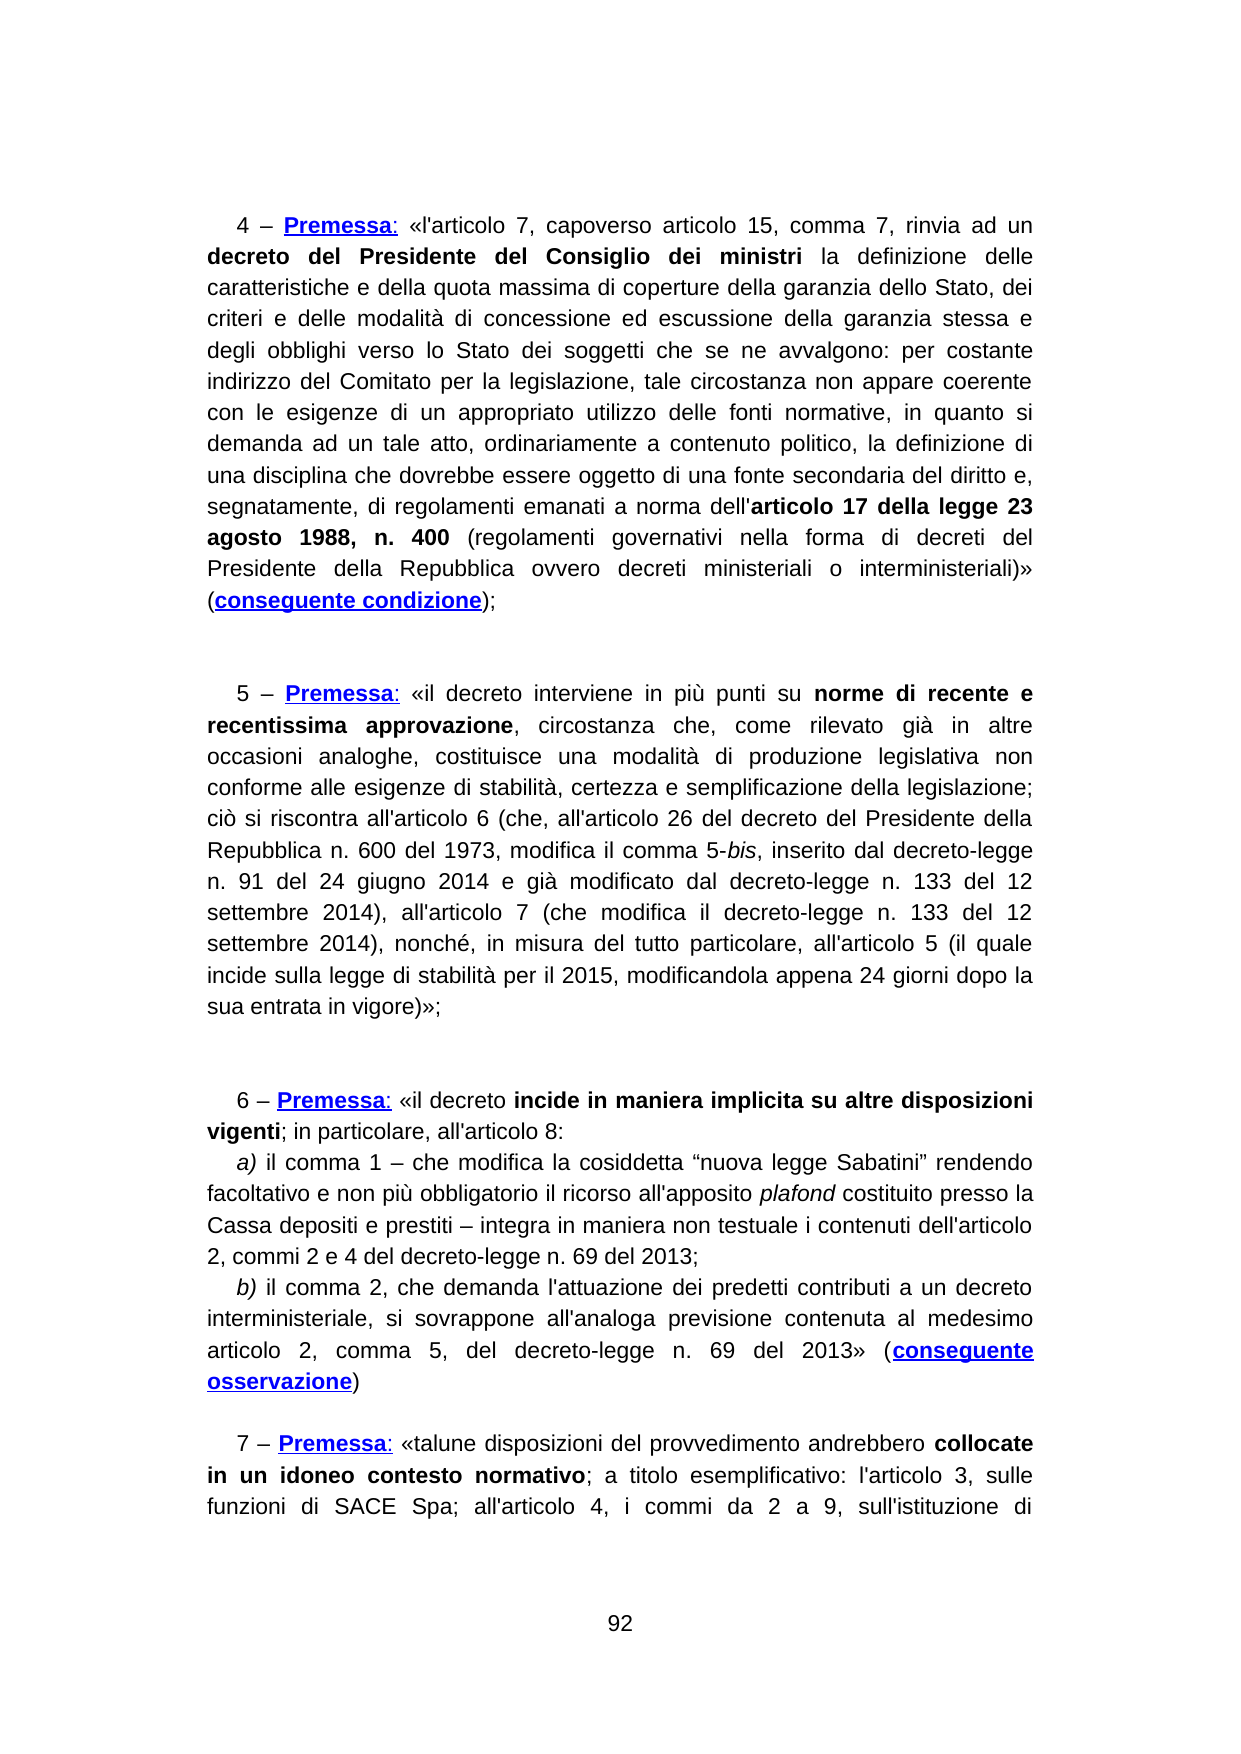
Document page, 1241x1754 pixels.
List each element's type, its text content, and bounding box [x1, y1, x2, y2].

text 4 – Premessa: «l'articolo 7, capoverso articolo 15, comma 7, rinvia ad un decreto del Presidente del Consiglio dei ministri la definizione delle caratteristiche e della quota massima di coperture della garanzia dello Stato, dei criteri e delle modalità di concessione ed escussione della garanzia stessa e degli obblighi verso lo Stato dei soggetti che se ne avvalgono: per costante indirizzo del Comitato per la legislazione, tale circostanza non appare coerente con le esigenze di un appropriato utilizzo delle fonti normative, in quanto si demanda ad un tale atto, ordinariamente a contenuto politico, la definizione di una disciplina che dovrebbe essere oggetto di una fonte secondaria del diritto e, segnatamente, di regolamenti emanati a norma dell'articolo 17 della legge 23 agosto 1988, n. 400 (regolamenti governativi nella forma di decreti del Presidente della Repubblica ovvero decreti ministeriali o interministeriali)» (conseguente condizione); [207, 207, 1033, 613]
text a) il comma 1 – che modifica la cosiddetta “nuova legge Sabatini” rendendo facoltativo e non più obbligatorio il ricorso all'apposito plafond costituito presso la Cassa depositi e prestiti – integra in maniera non testuale i contenuti dell'articolo 2, commi 2 e 4 del decreto-legge n. 69 del 2013; [207, 1144, 1033, 1269]
text b) il comma 2, che demanda l'attuazione dei predetti contributi a un decreto interministeriale, si sovrappone all'analoga previsione contenuta al medesimo articolo 2, comma 5, del decreto-legge n. 69 del 2013» (conseguente osservazione) [207, 1269, 1033, 1394]
text 5 – Premessa: «il decreto interviene in più punti su norme di recente e recentissima approvazione, circostanza che, come rilevato già in altre occasioni analoghe, costituisce una modalità di produzione legislativa non conforme alle esigenze di stabilità, certezza e semplificazione della legislazione; ciò si riscontra all'articolo 6 (che, all'articolo 26 del decreto del Presidente della Repubblica n. 600 del 1973, modifica il comma 5-bis, inserito dal decreto-legge n. 91 del 24 giugno 2014 e già modificato dal decreto-legge n. 133 del 12 settembre 2014), all'articolo 7 (che modifica il decreto-legge n. 133 del 12 settembre 2014), nonché, in misura del tutto particolare, all'articolo 5 (il quale incide sulla legge di stabilità per il 2015, modificandola appena 24 giorni dopo la sua entrata in vigore)»; [207, 676, 1033, 1019]
text 6 – Premessa: «il decreto incide in maniera implicita su altre disposizioni vigenti; in particolare, all'articolo 8: [207, 1082, 1033, 1144]
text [207, 1426, 1033, 1519]
